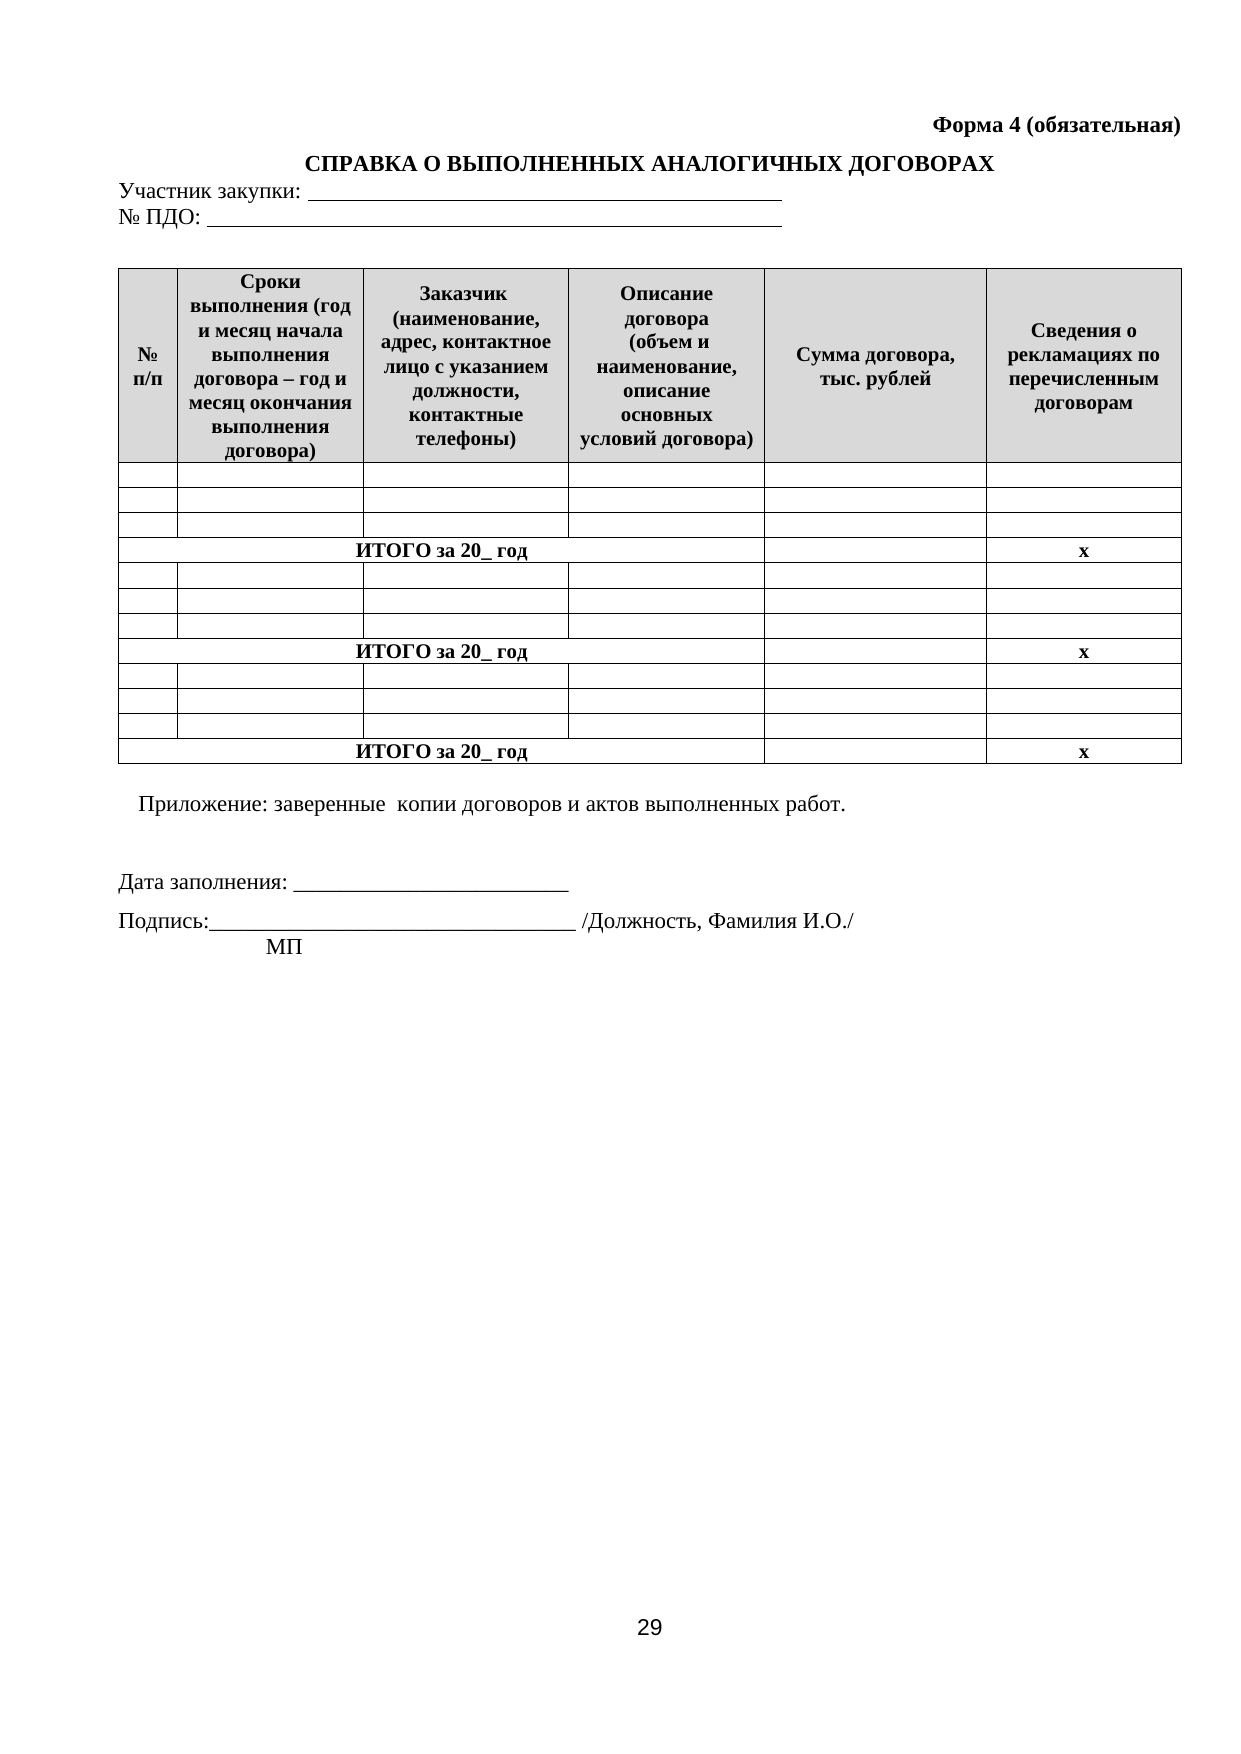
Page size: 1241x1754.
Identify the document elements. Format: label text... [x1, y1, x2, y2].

table_cell [364, 488, 568, 512]
table_cell х [987, 639, 1181, 663]
table_cell [987, 488, 1181, 512]
table_header Заказчик (наименование, адрес, контактное лицо с указанием должности, контактные телефоны) [364, 269, 568, 462]
table_cell [987, 664, 1181, 688]
table_cell [765, 488, 986, 512]
text Подпись:________________________________ /Должность, Фамилия И.О./ [118, 907, 1181, 933]
table_cell [364, 563, 568, 587]
table_cell [987, 563, 1181, 587]
table_cell [364, 689, 568, 713]
text Приложение: заверенные копии договоров и актов выполненных работ. [138, 791, 1181, 817]
table_cell [364, 463, 568, 487]
table_cell [119, 689, 177, 713]
table_cell [178, 664, 363, 688]
table_cell [178, 463, 363, 487]
table_cell [569, 689, 764, 713]
text СПРАВКА О ВЫПОЛНЕННЫХ АНАЛОГИЧНЫХ ДОГОВОРАХ [118, 150, 1181, 177]
table_cell [987, 614, 1181, 638]
table_cell [765, 639, 986, 663]
table_cell [119, 664, 177, 688]
table_cell [765, 563, 986, 587]
table_header Сроки выполнения (год и месяц начала выполнения договора – год и месяц окончания выполнения договора) [178, 269, 363, 462]
table_header Описание договора (объем и наименование, описание основных условий договора) [569, 269, 764, 462]
table_header Сведения о рекламациях по перечисленным договорам [987, 269, 1181, 462]
table_cell [569, 664, 764, 688]
table_cell [987, 463, 1181, 487]
table_cell [569, 614, 764, 638]
table_cell [765, 739, 986, 763]
table_cell [569, 488, 764, 512]
table_cell [178, 614, 363, 638]
text МП [118, 933, 1181, 960]
table_cell [178, 589, 363, 612]
table_header Сумма договора, тыс. рублей [765, 269, 986, 462]
table_cell [765, 664, 986, 688]
table_cell х [987, 739, 1181, 763]
text Дата заполнения: ________________________ [118, 868, 1181, 894]
table_cell [119, 463, 177, 487]
table_cell [119, 513, 177, 537]
text Форма 4 (обязательная) [118, 112, 1181, 138]
table_cell [178, 689, 363, 713]
table_cell [364, 614, 568, 638]
table_cell [119, 589, 177, 612]
table_cell [765, 689, 986, 713]
table_cell [178, 513, 363, 537]
table_cell [364, 714, 568, 738]
table_cell [119, 488, 177, 512]
table_cell [987, 714, 1181, 738]
table_cell [364, 513, 568, 537]
table_cell [119, 714, 177, 738]
table_cell [569, 589, 764, 612]
table_cell [569, 714, 764, 738]
table_cell [765, 538, 986, 562]
text Участник закупки: [118, 177, 1181, 203]
table_cell [178, 563, 363, 587]
table_cell [987, 589, 1181, 612]
table_header № п/п [119, 269, 177, 462]
table_cell [364, 589, 568, 612]
table_cell [119, 563, 177, 587]
table_cell [765, 513, 986, 537]
table_cell [987, 513, 1181, 537]
table_cell [765, 614, 986, 638]
table_cell [987, 689, 1181, 713]
table_cell [765, 589, 986, 612]
table_cell [569, 463, 764, 487]
table_cell [119, 614, 177, 638]
table_cell ИТОГО за 20_ год [119, 538, 764, 562]
table_cell ИТОГО за 20_ год [119, 639, 764, 663]
table_cell [765, 463, 986, 487]
table_cell [178, 714, 363, 738]
table_cell [765, 714, 986, 738]
table_cell ИТОГО за 20_ год [119, 739, 764, 763]
table_cell [569, 563, 764, 587]
table_cell [569, 513, 764, 537]
table_cell [178, 488, 363, 512]
table_cell [364, 664, 568, 688]
text № ПДО: [118, 203, 1181, 229]
table_cell х [987, 538, 1181, 562]
